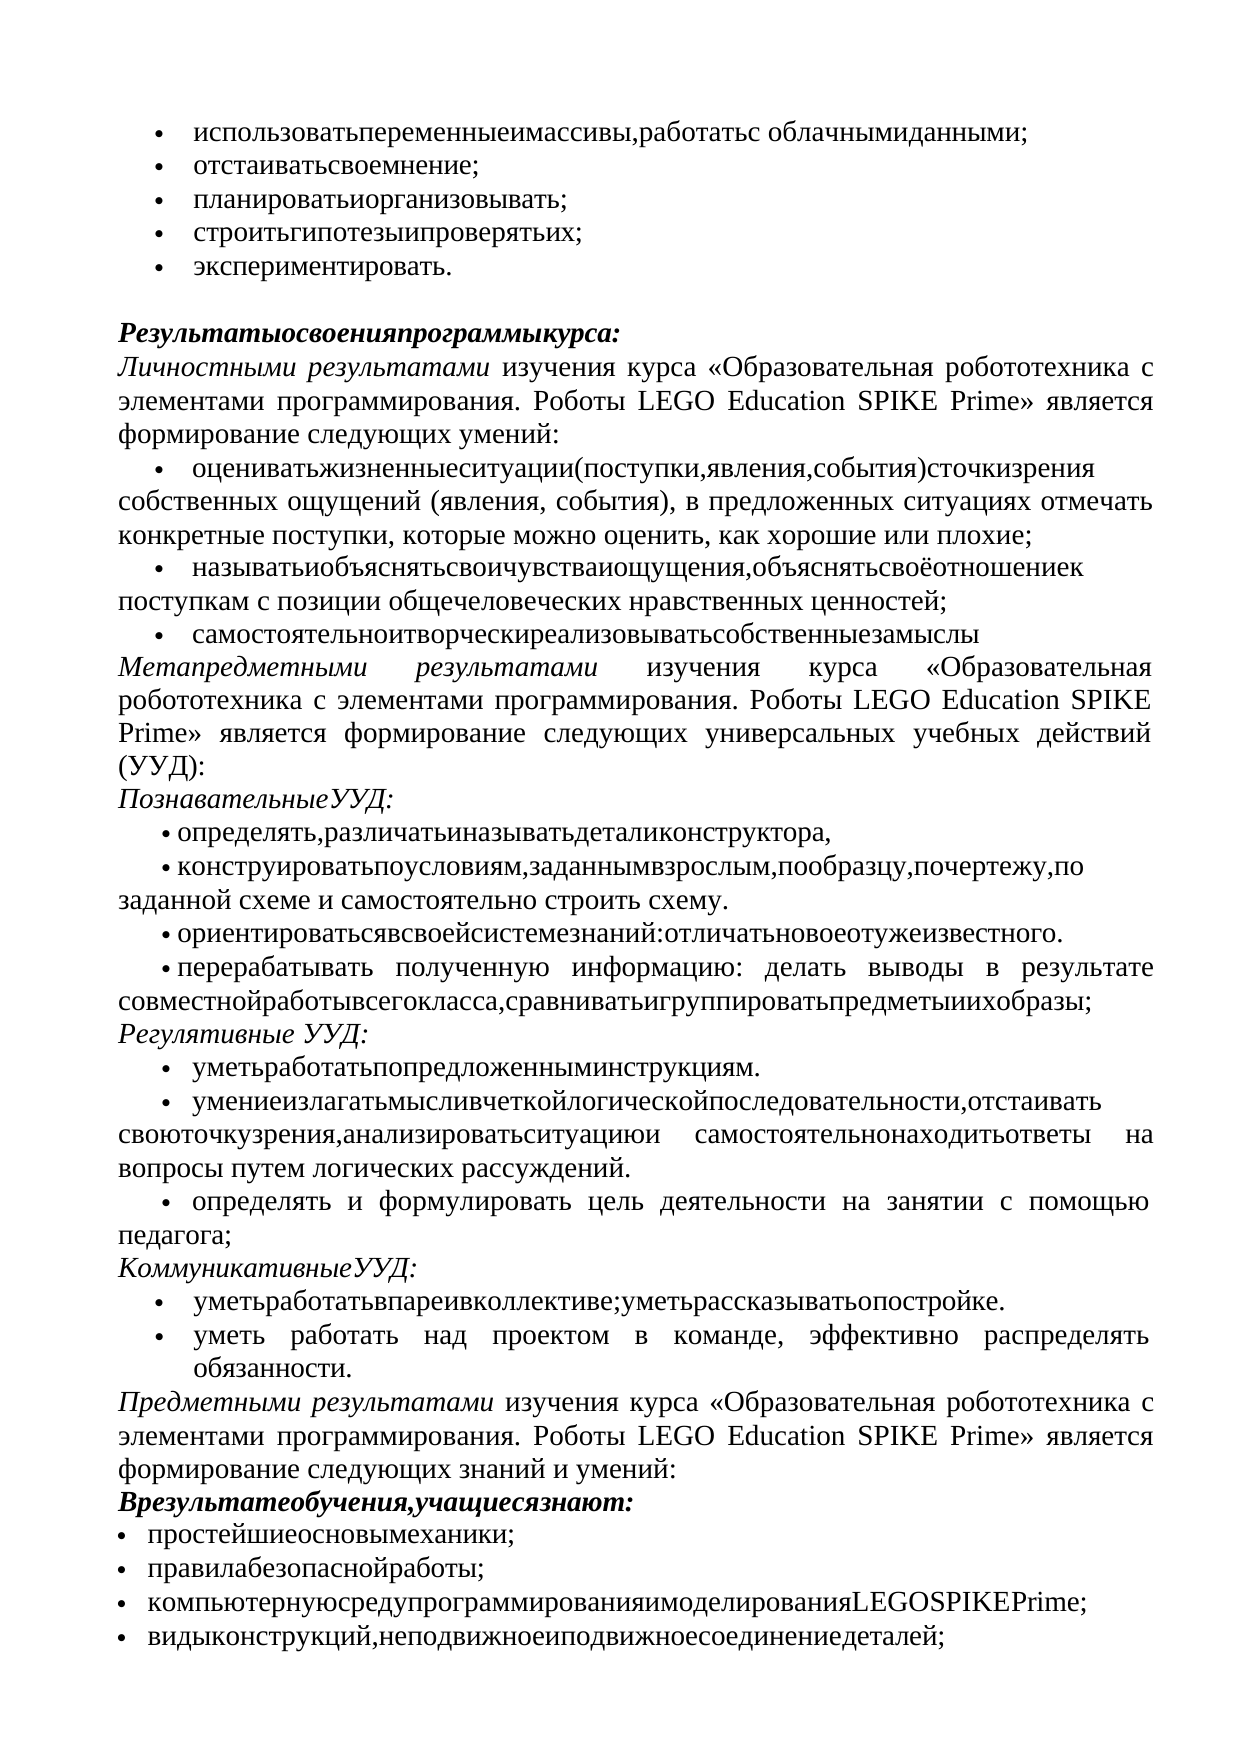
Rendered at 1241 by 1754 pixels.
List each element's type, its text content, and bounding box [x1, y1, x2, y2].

text КоммуникативныеУУД: [118, 1250, 1228, 1284]
list планироватьиорганизовывать; [155, 182, 1228, 215]
list ориентироватьсявсвоейсистемезнаний:отличатьновоеотужеизвестного. [162, 916, 1228, 949]
list простейшиеосновымеханики; [118, 1518, 1228, 1550]
list строитьгипотезыипроверятьих; [155, 215, 1228, 248]
list уметьработатьпопредложенныминструкциям. [162, 1050, 1228, 1083]
subtitle Врезультатеобучения,учащиесязнают: [118, 1485, 1228, 1518]
list видыконструкций,неподвижноеиподвижноесоединениедеталей; [118, 1618, 1228, 1651]
list оцениватьжизненныеситуации(поступки,явления,события)сточкизрения собственных ощущений (явления, события), в предложенных ситуациях отмечать конкретные поступки, которые можно оценить, как хорошие или плохие; [118, 450, 1154, 551]
list экспериментировать. [155, 248, 1228, 282]
list самостоятельноитворческиреализовыватьсобственныезамыслы [155, 616, 1228, 650]
list уметьработатьвпареивколлективе;уметьрассказыватьопостройке. [155, 1284, 1228, 1317]
list перерабатывать полученную информацию: делать выводы в результате совместнойработывсегокласса,сравниватьигруппироватьпредметыиихобразы; Регулятивные УУД: [118, 949, 1154, 1050]
list компьютернуюсредупрограммированияимоделированияLEGOSPIKEPrime; [118, 1584, 1228, 1618]
list использоватьпеременныеимассивы,работатьс облачнымиданными; [155, 114, 1228, 148]
list определять,различатьиназыватьдеталиконструктора, [162, 815, 1228, 848]
list конструироватьпоусловиям,заданнымвзрослым,пообразцу,почертежу,по заданной схеме и самостоятельно строить схему. [118, 848, 1150, 916]
list умениеизлагатьмысливчеткойлогическойпоследовательности,отстаивать своюточкузрения,анализироватьситуациюи самостоятельнонаходитьответы на вопросы путем логических рассуждений. [118, 1083, 1154, 1183]
text Предметными результатами изучения курса «Образовательная робототехника с элементами программирования. Роботы LEGO Education SPIKE Prime» является формирование следующих знаний и умений: [118, 1384, 1154, 1485]
subtitle Результатыосвоенияпрограммыкурса: [118, 316, 1228, 349]
list отстаиватьсвоемнение; [155, 148, 1228, 182]
list правилабезопаснойработы; [118, 1551, 1228, 1584]
text Метапредметными результатами изучения курса «Образовательная робототехника с элементами программирования. Роботы LEGO Education SPIKE Prime» является формирование следующих универсальных учебных действий (УУД): [118, 650, 1152, 781]
text Личностными результатами изучения курса «Образовательная робототехника с элементами программирования. Роботы LEGO Education SPIKE Prime» является формирование следующих умений: [118, 349, 1154, 450]
text ПознавательныеУУД: [118, 782, 1228, 815]
list называтьиобъяснятьсвоичувстваиощущения,объяснятьсвоёотношениек поступкам с позиции общечеловеческих нравственных ценностей; [118, 551, 1151, 616]
list определять и формулировать цель деятельности на занятии с помощью педагога; [118, 1183, 1151, 1250]
list уметь работать над проектом в команде, эффективно распределять обязанности. [156, 1317, 1150, 1384]
